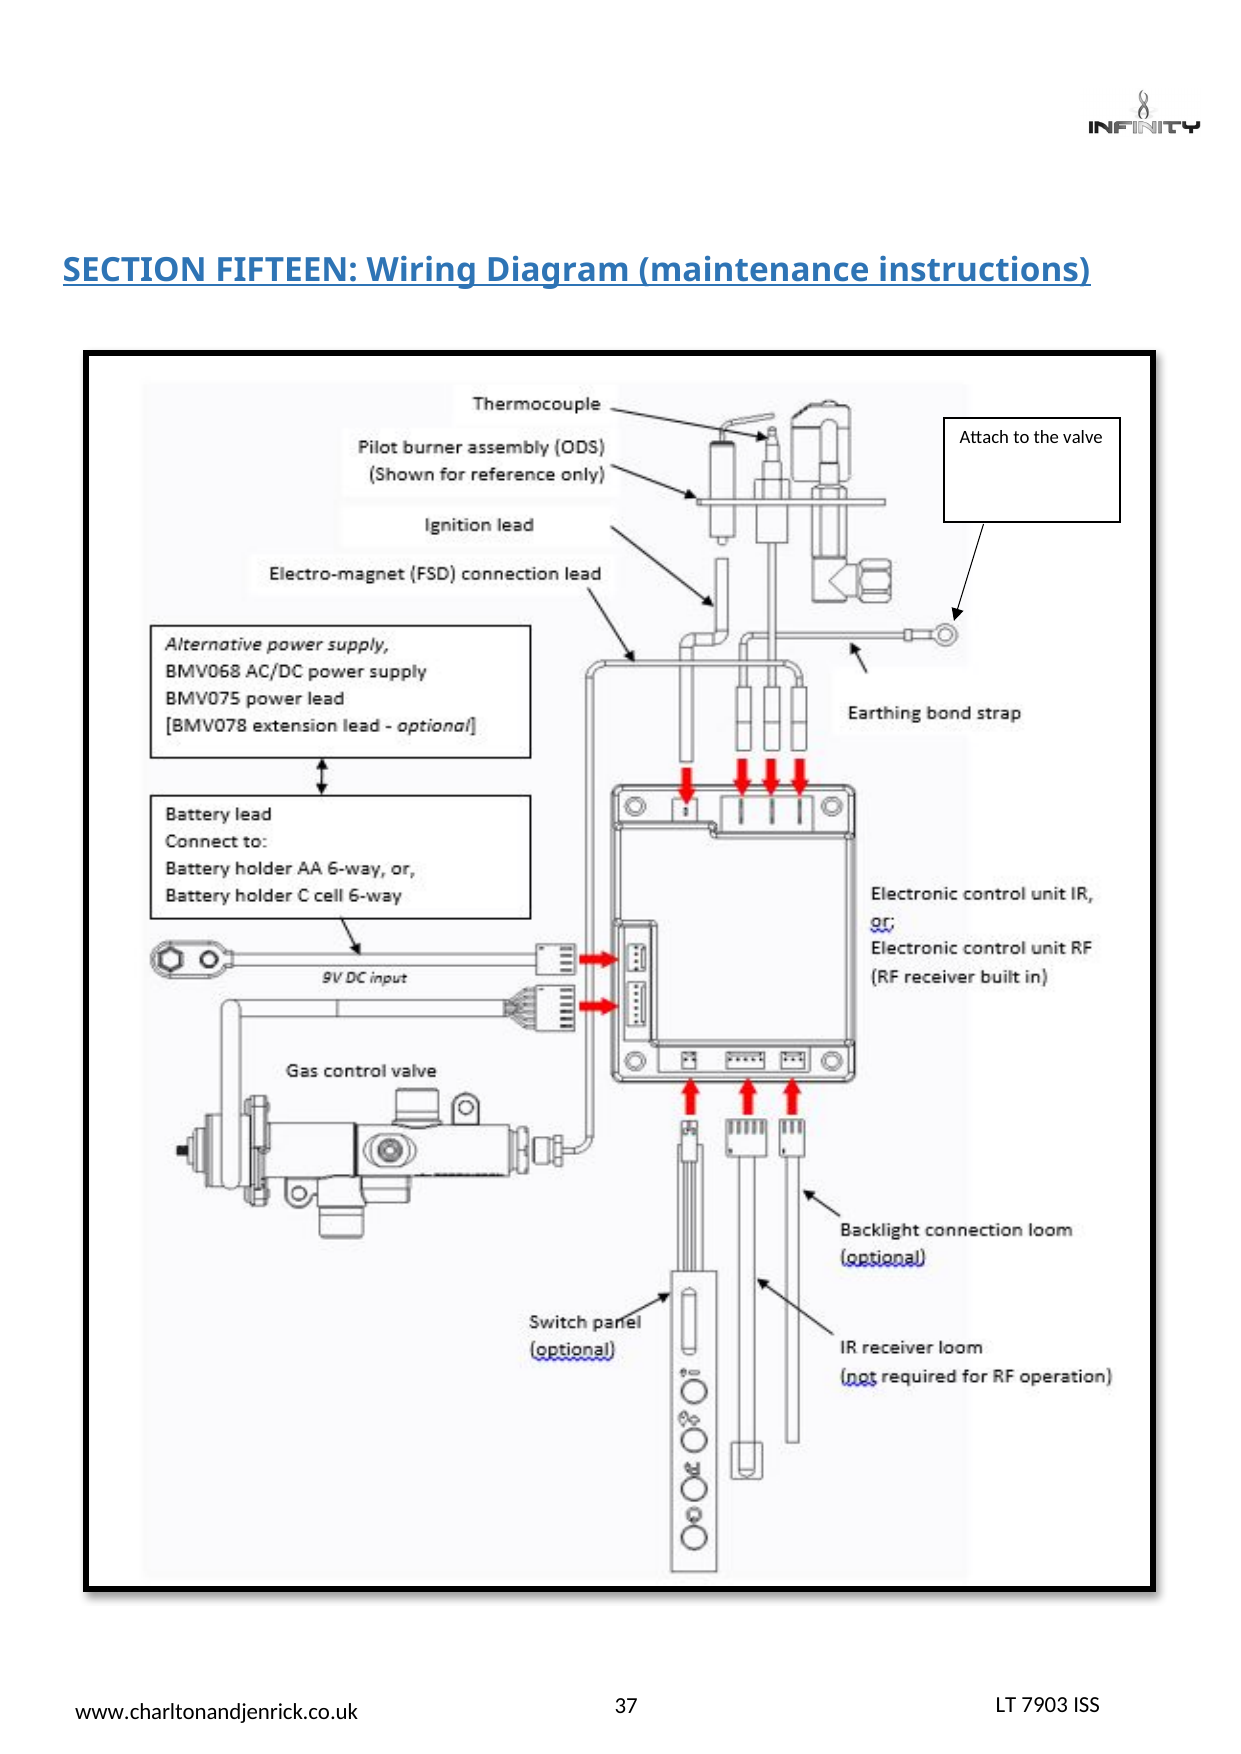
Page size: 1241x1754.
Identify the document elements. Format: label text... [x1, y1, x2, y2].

picture [1080, 88, 1201, 137]
subtitle SECTION FIFTEEN: Wiring Diagram (maintenance instructions) [62, 246, 1201, 291]
picture [89, 356, 1150, 1586]
